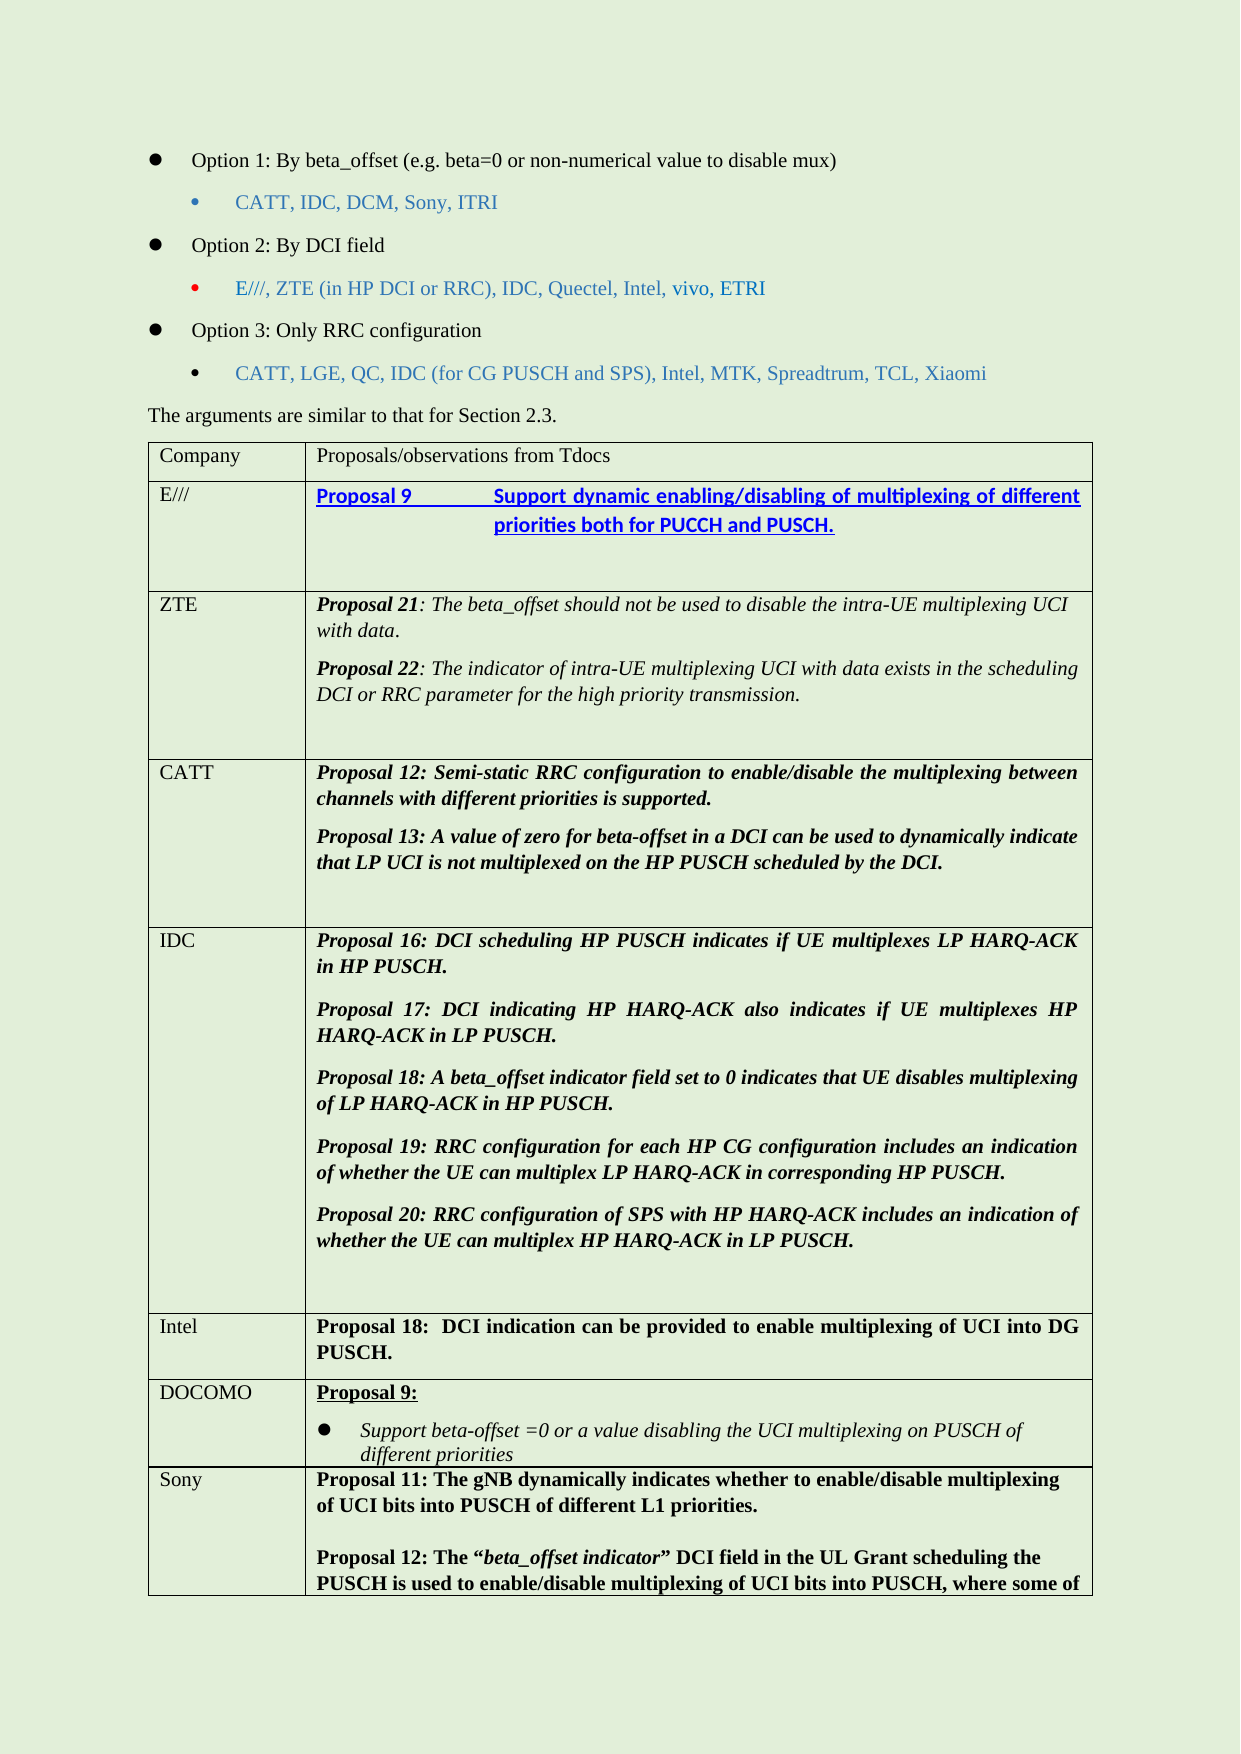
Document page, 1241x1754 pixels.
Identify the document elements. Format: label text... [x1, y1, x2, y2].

table_cell ZTE [149, 592, 305, 759]
table_cell DOCOMO [149, 1380, 305, 1466]
table_cell Proposal 9: Support beta-offset =0 or a value disabling the UCI multiplexing on PUSCH of different priorities [306, 1380, 1092, 1466]
list E///, ZTE (in HP DCI or RRC), IDC, Quectel, Intel, vivo, ETRI [191, 275, 1093, 299]
list Option 1: By beta_offset (e.g. beta=0 or non-numerical value to disable mux) [148, 148, 1093, 172]
table_cell Proposal 16: DCI scheduling HP PUSCH indicates if UE multiplexes LP HARQ-ACK in HP PUSCH. Proposal 17: DCI indicating HP HARQ-ACK also indicates if UE multiplexes HP HARQ-ACK in LP PUSCH. Proposal 18: A beta_offset indicator field set to 0 indicates that UE disables multiplexing of LP HARQ-ACK in HP PUSCH. Proposal 19: RRC configuration for each HP CG configuration includes an indication of whether the UE can multiplex LP HARQ-ACK in corresponding HP PUSCH. Proposal 20: RRC configuration of SPS with HP HARQ-ACK includes an indication of whether the UE can multiplex HP HARQ-ACK in LP PUSCH. [306, 928, 1092, 1313]
table_cell Proposal 21: The beta_offset should not be used to disable the intra-UE multiplexing UCI with data. Proposal 22: The indicator of intra-UE multiplexing UCI with data exists in the scheduling DCI or RRC parameter for the high priority transmission. [306, 592, 1092, 759]
table_cell Proposal 18: DCI indication can be provided to enable multiplexing of UCI into DG PUSCH. [306, 1314, 1092, 1379]
table_header Company [149, 443, 305, 481]
table_header Proposals/observations from Tdocs [306, 443, 1092, 481]
table_cell E/// [149, 482, 305, 591]
table_cell Proposal 9 Support dynamic enabling/disabling of multiplexing of different priorities both for PUCCH and PUSCH. [306, 482, 1092, 591]
list Option 3: Only RRC configuration [148, 318, 1093, 342]
list Option 2: By DCI field [148, 233, 1093, 257]
table_cell Intel [149, 1314, 305, 1379]
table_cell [306, 1468, 1092, 1595]
list CATT, LGE, QC, IDC (for CG PUSCH and SPS), Intel, MTK, Spreadtrum, TCL, Xiaomi [191, 361, 1093, 385]
text The arguments are similar to that for Section 2.3. [148, 403, 1093, 427]
table_cell CATT [149, 760, 305, 927]
list CATT, IDC, DCM, Sony, ITRI [191, 190, 1093, 214]
table_cell Proposal 12: Semi-static RRC configuration to enable/disable the multiplexing between channels with different priorities is supported. Proposal 13: A value of zero for beta-offset in a DCI can be used to dynamically indicate that LP UCI is not multiplexed on the HP PUSCH scheduled by the DCI. [306, 760, 1092, 927]
table_cell IDC [149, 928, 305, 1313]
table_cell Sony [149, 1468, 305, 1595]
